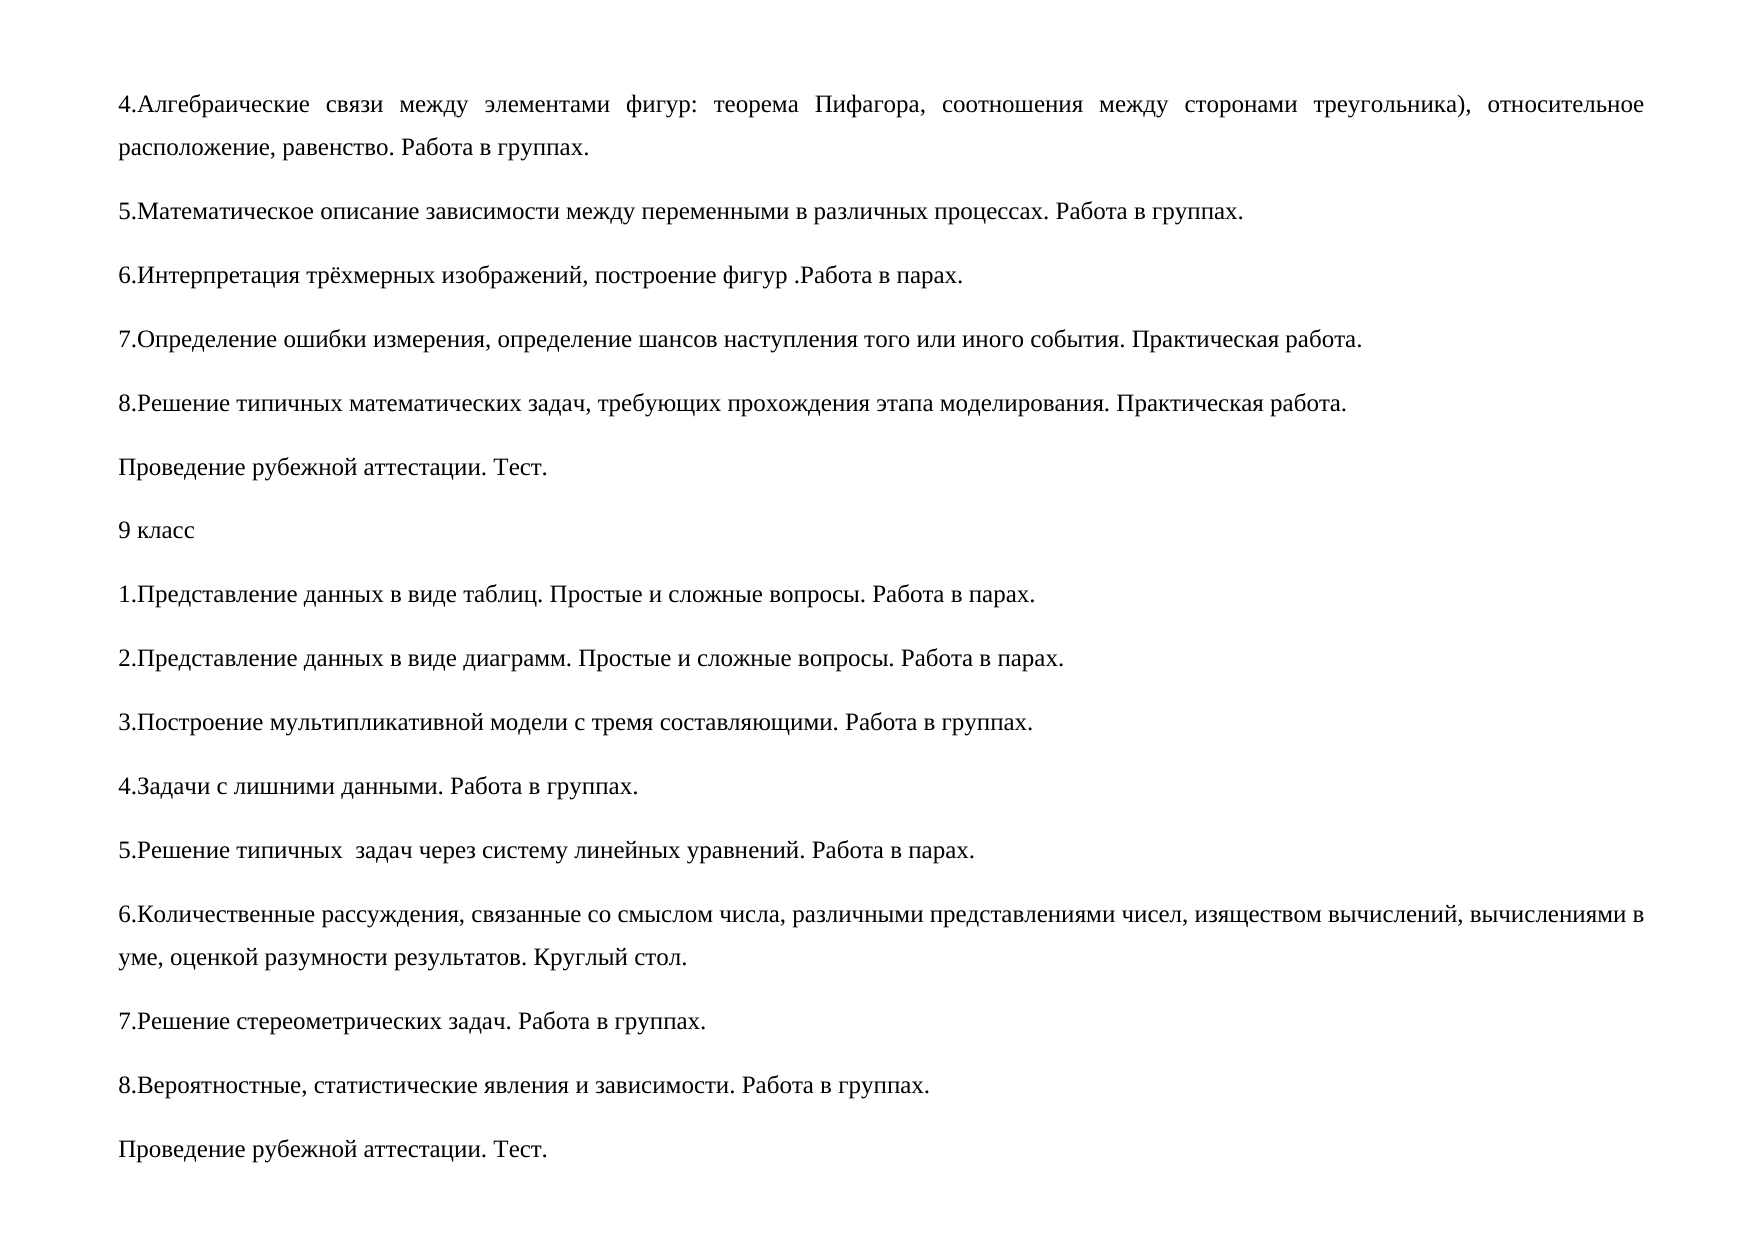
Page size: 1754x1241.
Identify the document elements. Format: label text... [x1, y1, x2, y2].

text 5.Решение типичных задач через систему линейных уравнений. Работа в парах. [118, 835, 1646, 864]
text 7.Определение ошибки измерения, определение шансов наступления того или иного события. Практическая работа. [118, 324, 1646, 352]
text 6.Количественные рассуждения, связанные со смыслом числа, различными представлениями чисел, изяществом вычислений, вычислениями в уме, оценкой разумности результатов. Круглый стол. [118, 899, 1646, 971]
text 8.Вероятностные, статистические явления и зависимости. Работа в группах. [118, 1070, 1646, 1099]
text Проведение рубежной аттестации. Тест. [118, 1134, 1646, 1163]
text 1.Представление данных в виде таблиц. Простые и сложные вопросы. Работа в парах. [118, 579, 1646, 608]
text 7.Решение стереометрических задач. Работа в группах. [118, 1006, 1646, 1035]
text 2.Представление данных в виде диаграмм. Простые и сложные вопросы. Работа в парах. [118, 643, 1646, 672]
text 4.Алгебраические связи между элементами фигур: теорема Пифагора, соотношения между сторонами треугольника), относительное расположение, равенство. Работа в группах. [118, 89, 1646, 161]
text 5.Математическое описание зависимости между переменными в различных процессах. Работа в группах. [118, 196, 1646, 224]
text 4.Задачи с лишними данными. Работа в группах. [118, 771, 1646, 800]
text 6.Интерпретация трёхмерных изображений, построение фигур .Работа в парах. [118, 260, 1646, 288]
text 8.Решение типичных математических задач, требующих прохождения этапа моделирования. Практическая работа. [118, 388, 1646, 416]
text 3.Построение мультипликативной модели с тремя составляющими. Работа в группах. [118, 707, 1646, 736]
text 9 класс [118, 516, 1646, 544]
text Проведение рубежной аттестации. Тест. [118, 452, 1646, 480]
